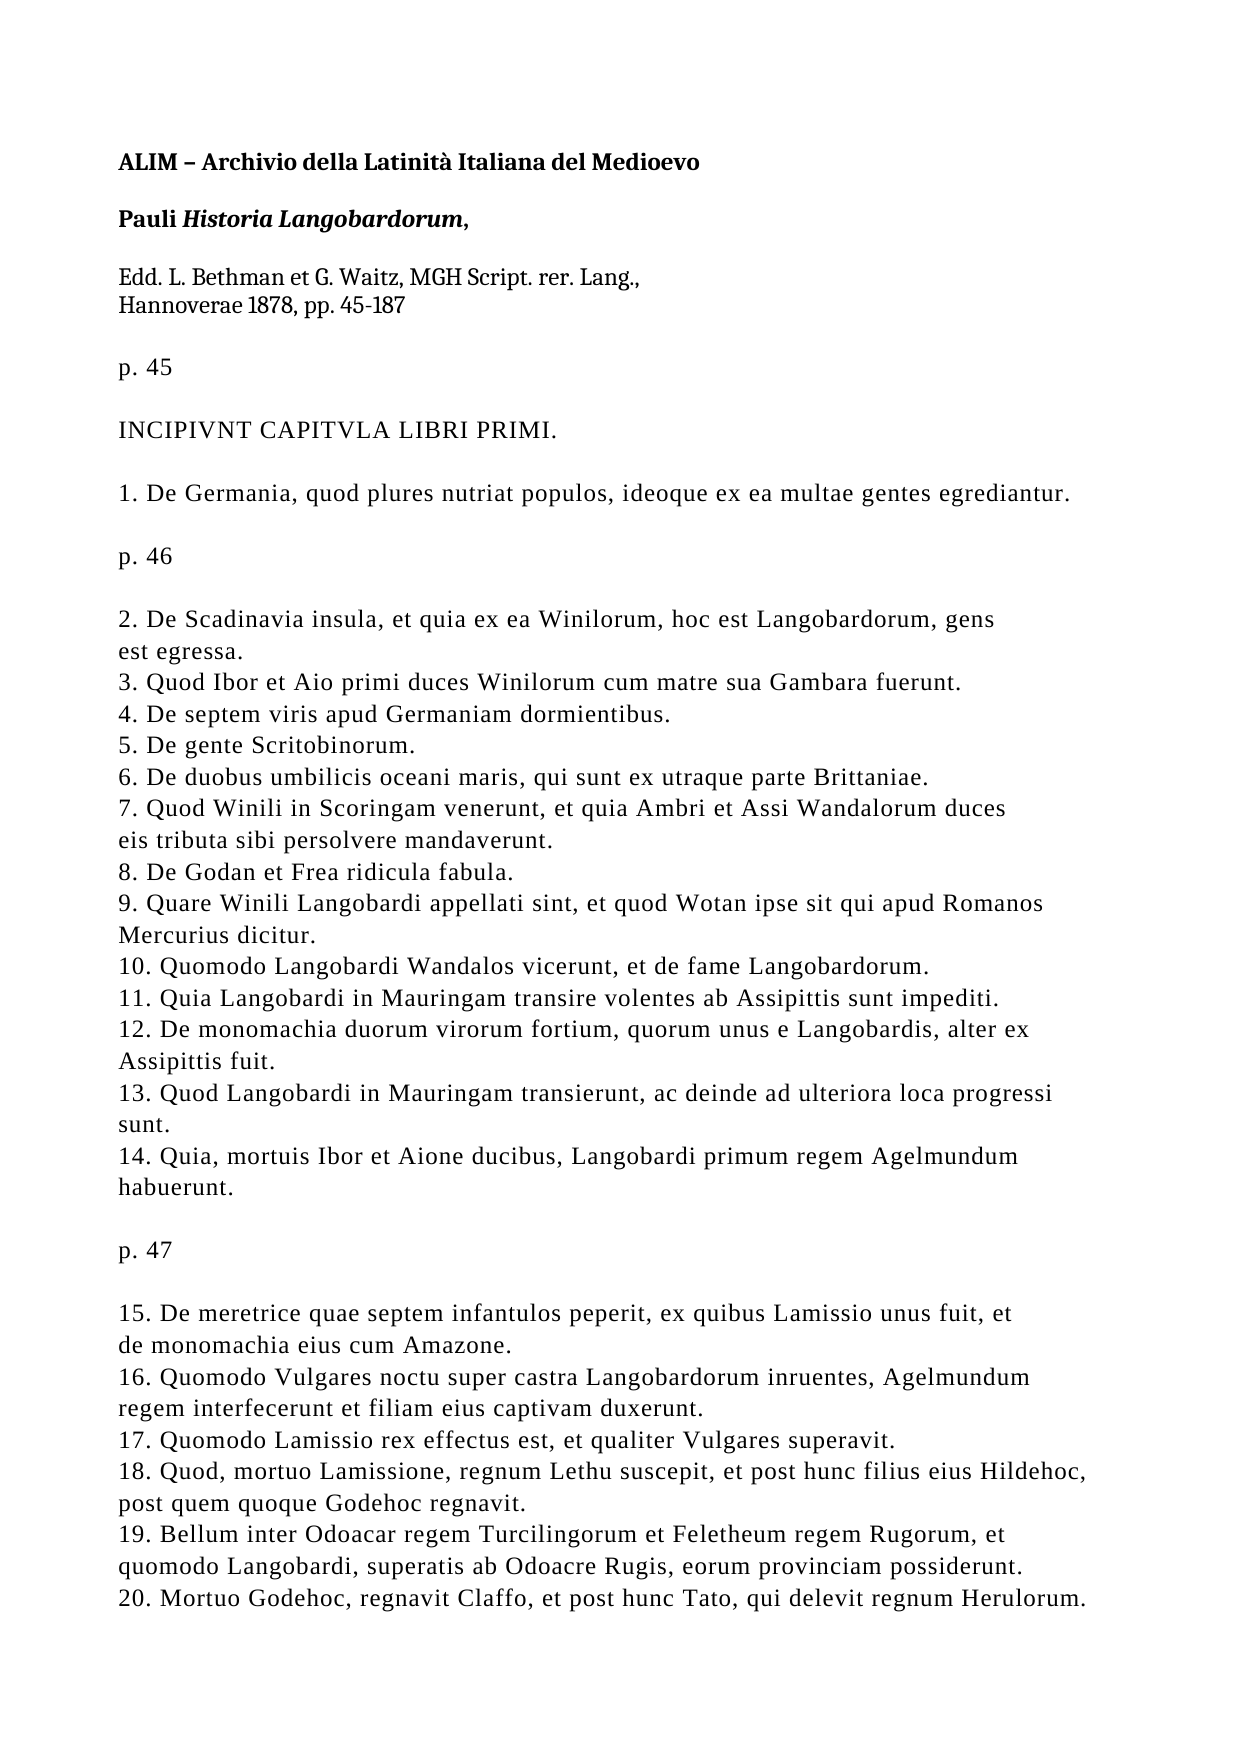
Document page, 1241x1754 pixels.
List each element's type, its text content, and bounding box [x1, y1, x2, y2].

text sunt. [118, 1109, 1122, 1138]
text eis tributa sibi persolvere mandaverunt. [118, 825, 1122, 854]
text 17. Quomodo Lamissio rex effectus est, et qualiter Vulgares superavit. [118, 1425, 1122, 1453]
text 11. Quia Langobardi in Mauringam transire volentes ab Assipittis sunt impediti. [118, 983, 1122, 1012]
text 7. Quod Winili in Scoringam venerunt, et quia Ambri et Assi Wandalorum duces [118, 793, 1122, 822]
text p. 46 [118, 541, 1122, 570]
text Hannoverae 1878, pp. 45-187 [118, 291, 1122, 320]
text quomodo Langobardi, superatis ab Odoacre Rugis, eorum provinciam possiderunt. [118, 1551, 1122, 1580]
text 14. Quia, mortuis Ibor et Aione ducibus, Langobardi primum regem Agelmundum [118, 1141, 1122, 1169]
text habuerunt. [118, 1172, 1122, 1201]
text 3. Quod Ibor et Aio primi duces Winilorum cum matre sua Gambara fuerunt. [118, 667, 1122, 696]
text 19. Bellum inter Odoacar regem Turcilingorum et Feletheum regem Rugorum, et [118, 1519, 1122, 1548]
text 12. De monomachia duorum virorum fortium, quorum unus e Langobardis, alter ex [118, 1014, 1122, 1043]
text 20. Mortuo Godehoc, regnavit Claffo, et post hunc Tato, qui delevit regnum Herulorum. [118, 1583, 1122, 1611]
text 13. Quod Langobardi in Mauringam transierunt, ac deinde ad ulteriora loca progressi [118, 1078, 1122, 1106]
text 5. De gente Scritobinorum. [118, 730, 1122, 759]
text INCIPIVNT CAPITVLA LIBRI PRIMI. [118, 415, 1122, 443]
text Edd. L. Bethman et G. Waitz, MGH Script. rer. Lang., [118, 263, 1122, 291]
text 16. Quomodo Vulgares noctu super castra Langobardorum inruentes, Agelmundum [118, 1362, 1122, 1390]
text p. 45 [118, 352, 1122, 380]
text 6. De duobus umbilicis oceani maris, qui sunt ex utraque parte Brittaniae. [118, 762, 1122, 791]
text Mercurius dicitur. [118, 920, 1122, 948]
text p. 47 [118, 1235, 1122, 1264]
text 18. Quod, mortuo Lamissione, regnum Lethu suscepit, et post hunc filius eius Hildehoc, [118, 1456, 1122, 1485]
text 1. De Germania, quod plures nutriat populos, ideoque ex ea multae gentes egrediantur. [118, 478, 1122, 507]
text 9. Quare Winili Langobardi appellati sint, et quod Wotan ipse sit qui apud Romanos [118, 888, 1122, 917]
text est egressa. [118, 636, 1122, 664]
text de monomachia eius cum Amazone. [118, 1330, 1122, 1359]
text ALIM – Archivio della Latinità Italiana del Medioevo [118, 148, 1122, 176]
text 2. De Scadinavia insula, et quia ex ea Winilorum, hoc est Langobardorum, gens [118, 604, 1122, 633]
text regem interfecerunt et filiam eius captivam duxerunt. [118, 1393, 1122, 1422]
text post quem quoque Godehoc regnavit. [118, 1488, 1122, 1517]
text Assipittis fuit. [118, 1046, 1122, 1075]
text 10. Quomodo Langobardi Wandalos vicerunt, et de fame Langobardorum. [118, 951, 1122, 980]
text 4. De septem viris apud Germaniam dormientibus. [118, 699, 1122, 728]
text 8. De Godan et Frea ridicula fabula. [118, 857, 1122, 885]
text Pauli Historia Langobardorum, [118, 205, 1122, 234]
text 15. De meretrice quae septem infantulos peperit, ex quibus Lamissio unus fuit, et [118, 1298, 1122, 1327]
